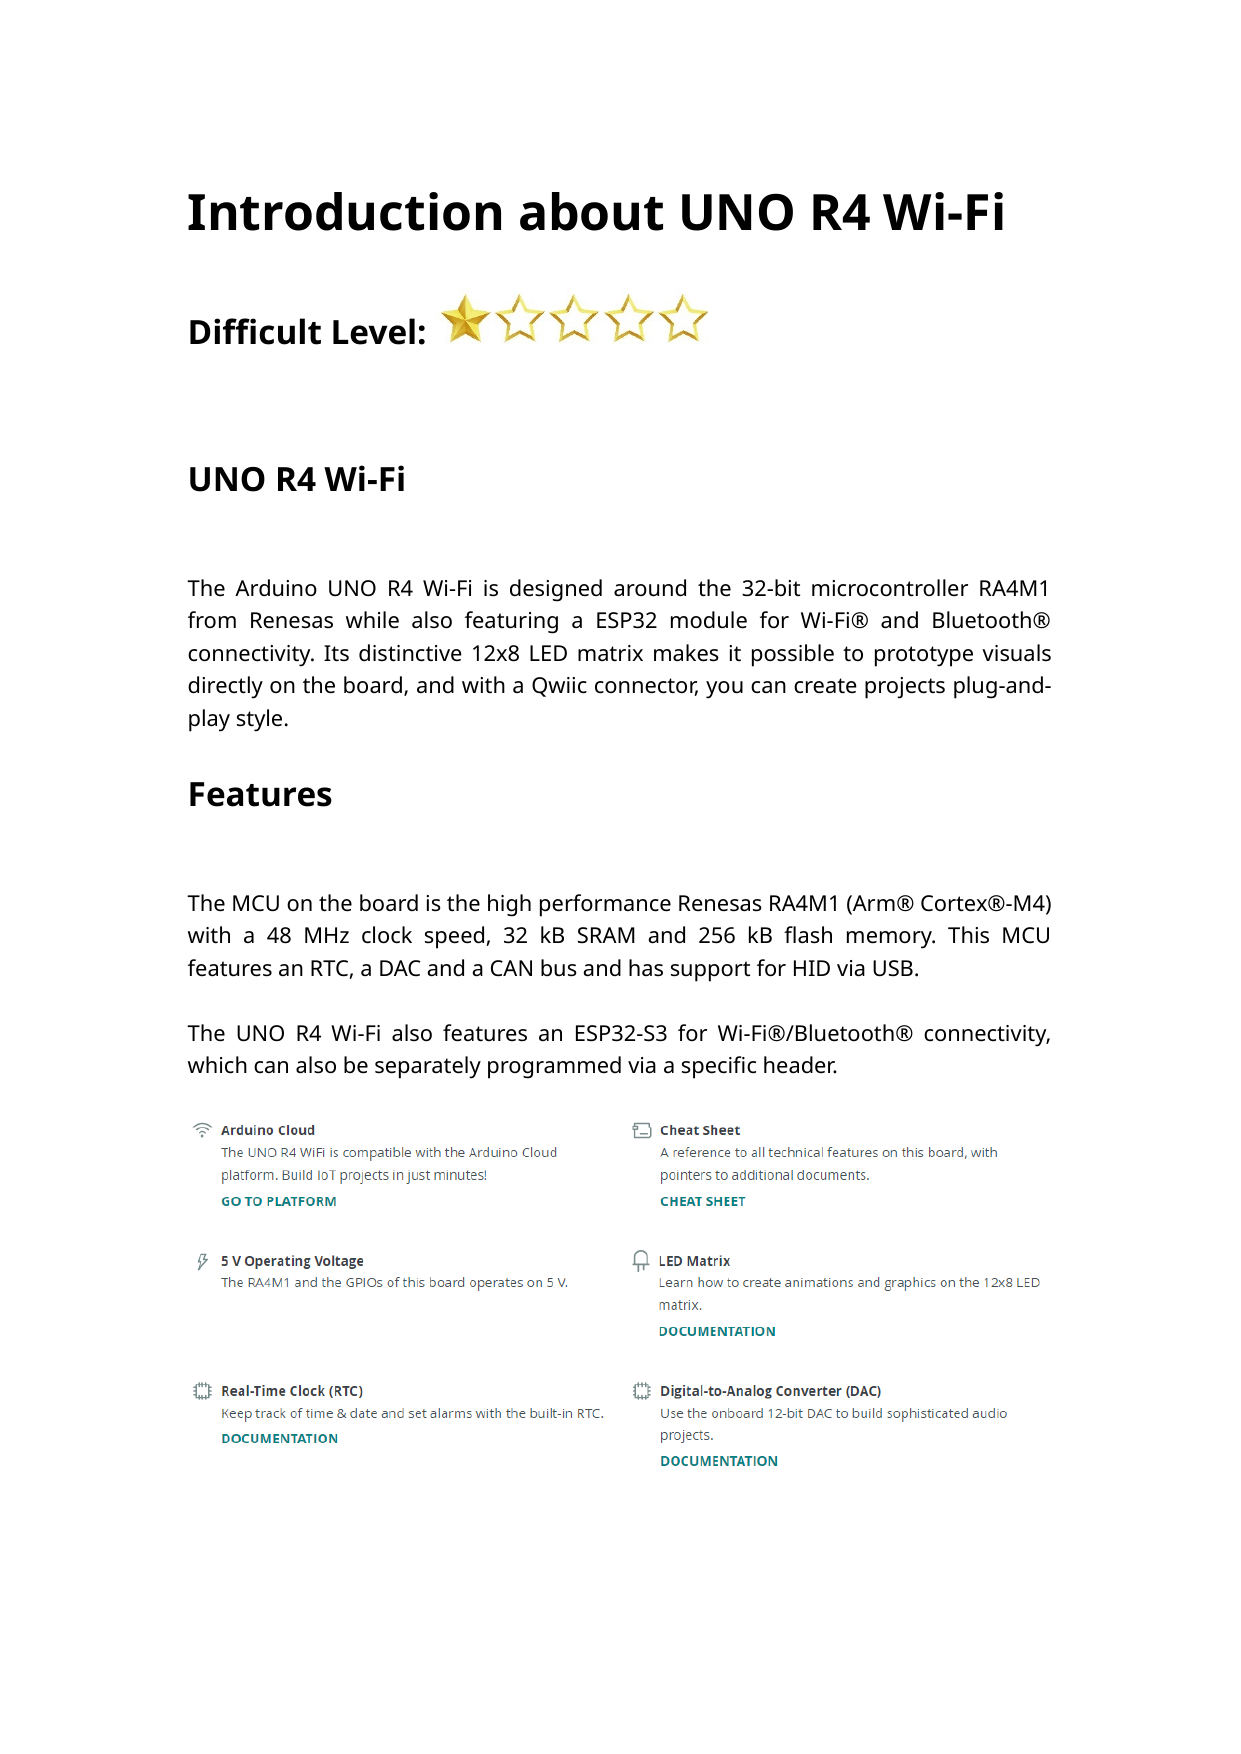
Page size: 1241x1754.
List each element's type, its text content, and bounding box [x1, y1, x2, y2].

text The Arduino UNO R4 Wi-Fi is designed around the 32-bit microcontroller RA4M1 from Renesas while also featuring a ESP32 module for Wi-Fi® and Bluetooth® connectivity. Its distinctive 12x8 LED matrix makes it possible to prototype visuals directly on the board, and with a Qwiic connector, you can create projects plug-and-play style. [187, 572, 1053, 734]
subtitle Introduction about UNO R4 Wi-Fi [187, 162, 1053, 259]
picture [435, 288, 714, 345]
picture [187, 1113, 1053, 1470]
subtitle Features [187, 761, 1053, 826]
text The MCU on the board is the high performance Renesas RA4M1 (Arm® Cortex®-M4) with a 48 MHz clock speed, 32 kB SRAM and 256 kB flash memory. This MCU features an RTC, a DAC and a CAN bus and has support for HID via USB. [187, 886, 1053, 984]
subtitle Difficult Level: [187, 289, 1053, 386]
text The UNO R4 Wi-Fi also features an ESP32-S3 for Wi-Fi®/Bluetooth® connectivity, which can also be separately programmed via a specific header. [187, 1016, 1053, 1081]
subtitle UNO R4 Wi-Fi [187, 446, 1053, 511]
